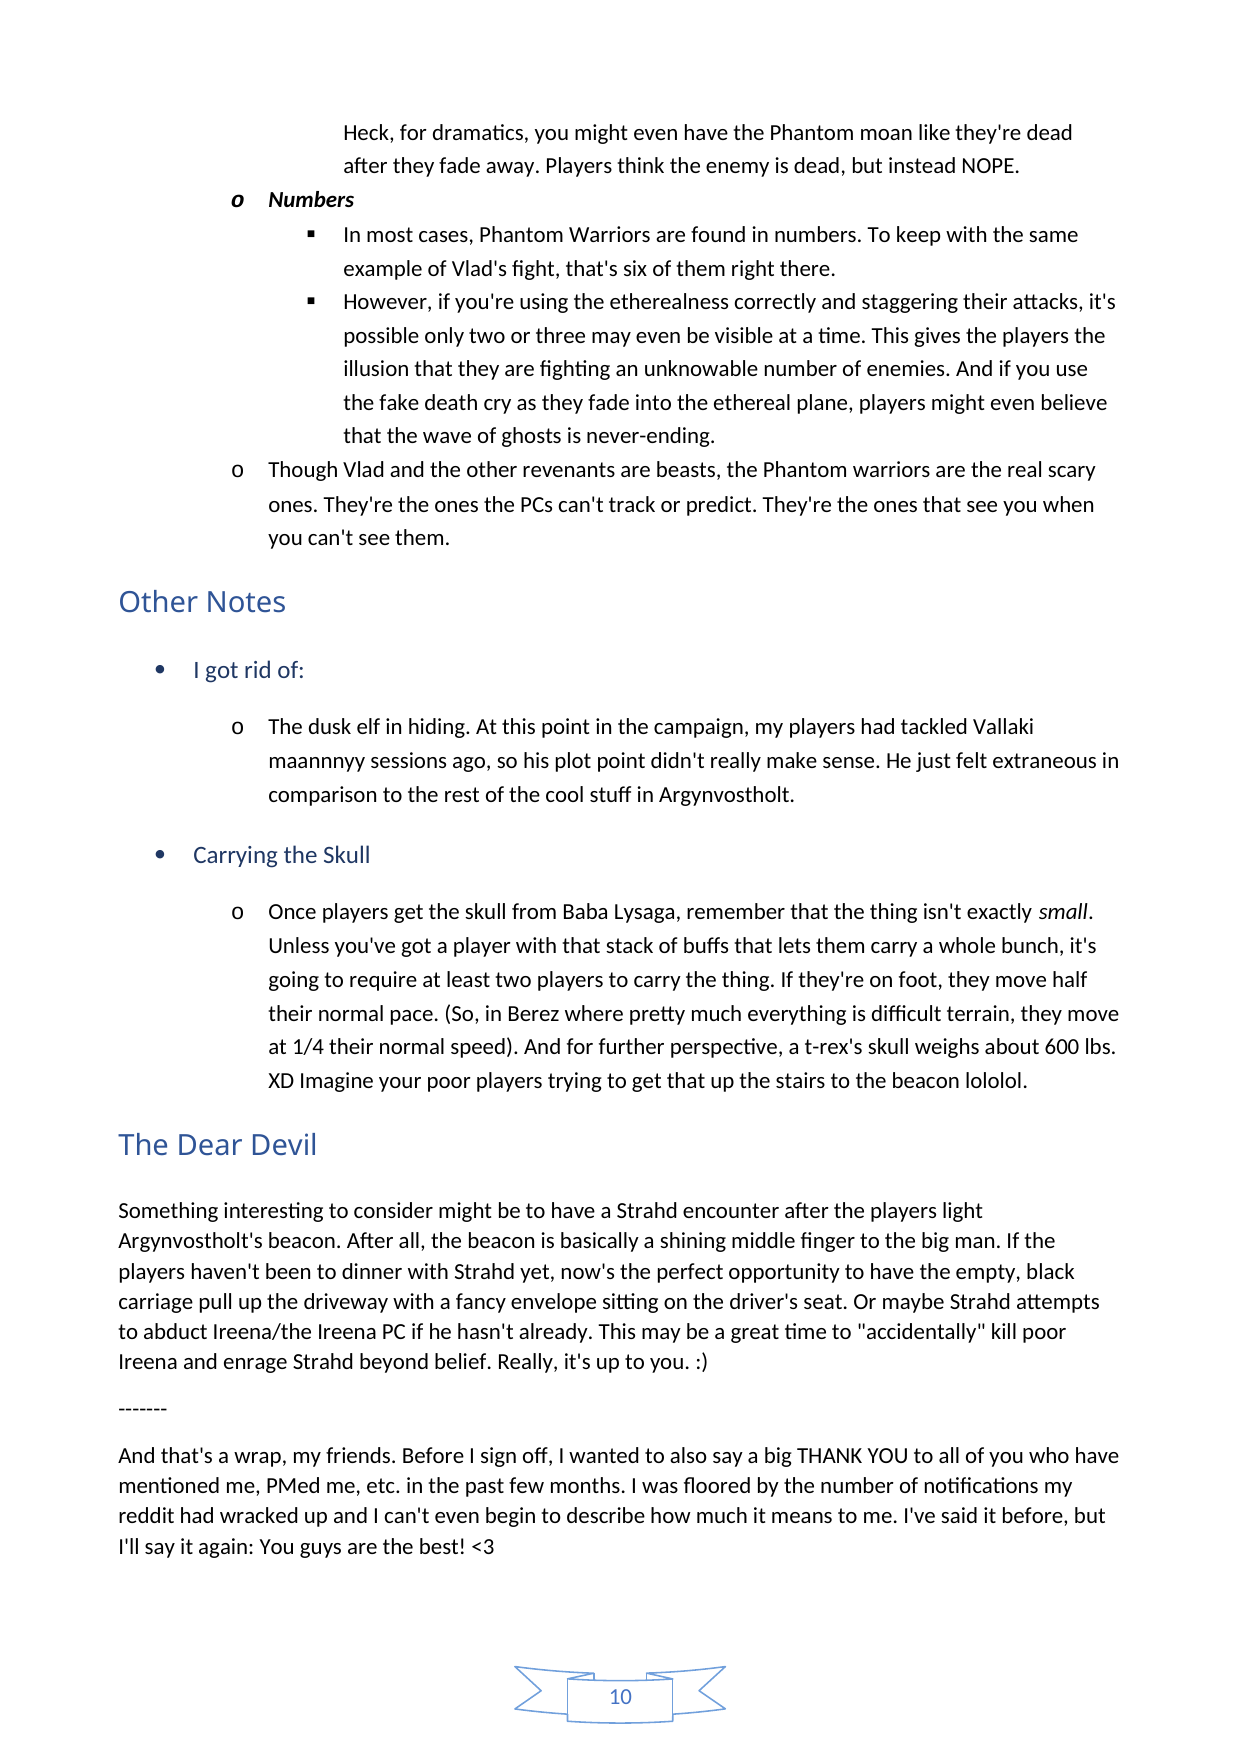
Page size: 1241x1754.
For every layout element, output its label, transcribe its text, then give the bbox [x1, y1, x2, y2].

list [306, 118, 1122, 180]
list However, if you're using the etherealness correctly and staggering their attacks, it's possible only two or three may even be visible at a time. This gives the players the illusion that they are fighting an unknowable number of enemies. And if you use the fake death cry as they fade into the ethereal plane, players might even believe that the wave of ghosts is never-ending. [306, 287, 1122, 449]
text And that's a wrap, my friends. Before I sign off, I wanted to also say a big THANK YOU to all of you who have mentioned me, PMed me, etc. in the past few months. I was floored by the number of notifications my reddit had wracked up and I can't even begin to describe how much it means to me. I've said it before, but I'll say it again: You guys are the best! <3 [118, 1441, 1122, 1560]
list Once players get the skull from Baba Lysaga, remember that the thing isn't exactly small. Unless you've got a player with that stack of buffs that lets them carry a whole bunch, it's going to require at least two players to carry the thing. If they're on foot, they move half their normal pace. (So, in Berez where pretty much everything is difficult terrain, they move at 1/4 their normal speed). And for further perspective, a t-rex's skull weighs about 600 lbs. XD Imagine your poor players trying to get that up the stairs to the beacon lololol. [231, 897, 1122, 1094]
subtitle I got rid of: [156, 654, 1122, 684]
text Something interesting to consider might be to have a Strahd encounter after the players light Argynvostholt's beacon. After all, the beacon is basically a shining middle finger to the big man. If the players haven't been to dinner with Strahd yet, now's the perfect opportunity to have the empty, black carriage pull up the driveway with a fancy envelope sitting on the driver's seat. Or maybe Strahd attempts to abduct Ireena/the Ireena PC if he hasn't already. This may be a great time to "accidentally" kill poor Ireena and enrage Strahd beyond belief. Really, it's up to you. :) [118, 1196, 1122, 1375]
list The dusk elf in hiding. At this point in the campaign, my players had tackled Vallaki maannnyy sessions ago, so his plot point didn't really make sense. He just felt extraneous in comparison to the rest of the cool stuff in Argynvostholt. [231, 712, 1122, 808]
list Though Vlad and the other revenants are beasts, the Phantom warriors are the real scary ones. They're the ones the PCs can't track or predict. They're the ones that see you when you can't see them. [231, 455, 1122, 551]
list Numbers [231, 185, 1122, 214]
subtitle Carrying the Skull [156, 839, 1122, 869]
subtitle Other Notes [118, 582, 1122, 621]
text ------- [118, 1394, 1122, 1422]
subtitle The Dear Devil [118, 1124, 1122, 1164]
list In most cases, Phantom Warriors are found in numbers. To keep with the same example of Vlad's fight, that's six of them right there. [306, 220, 1122, 282]
